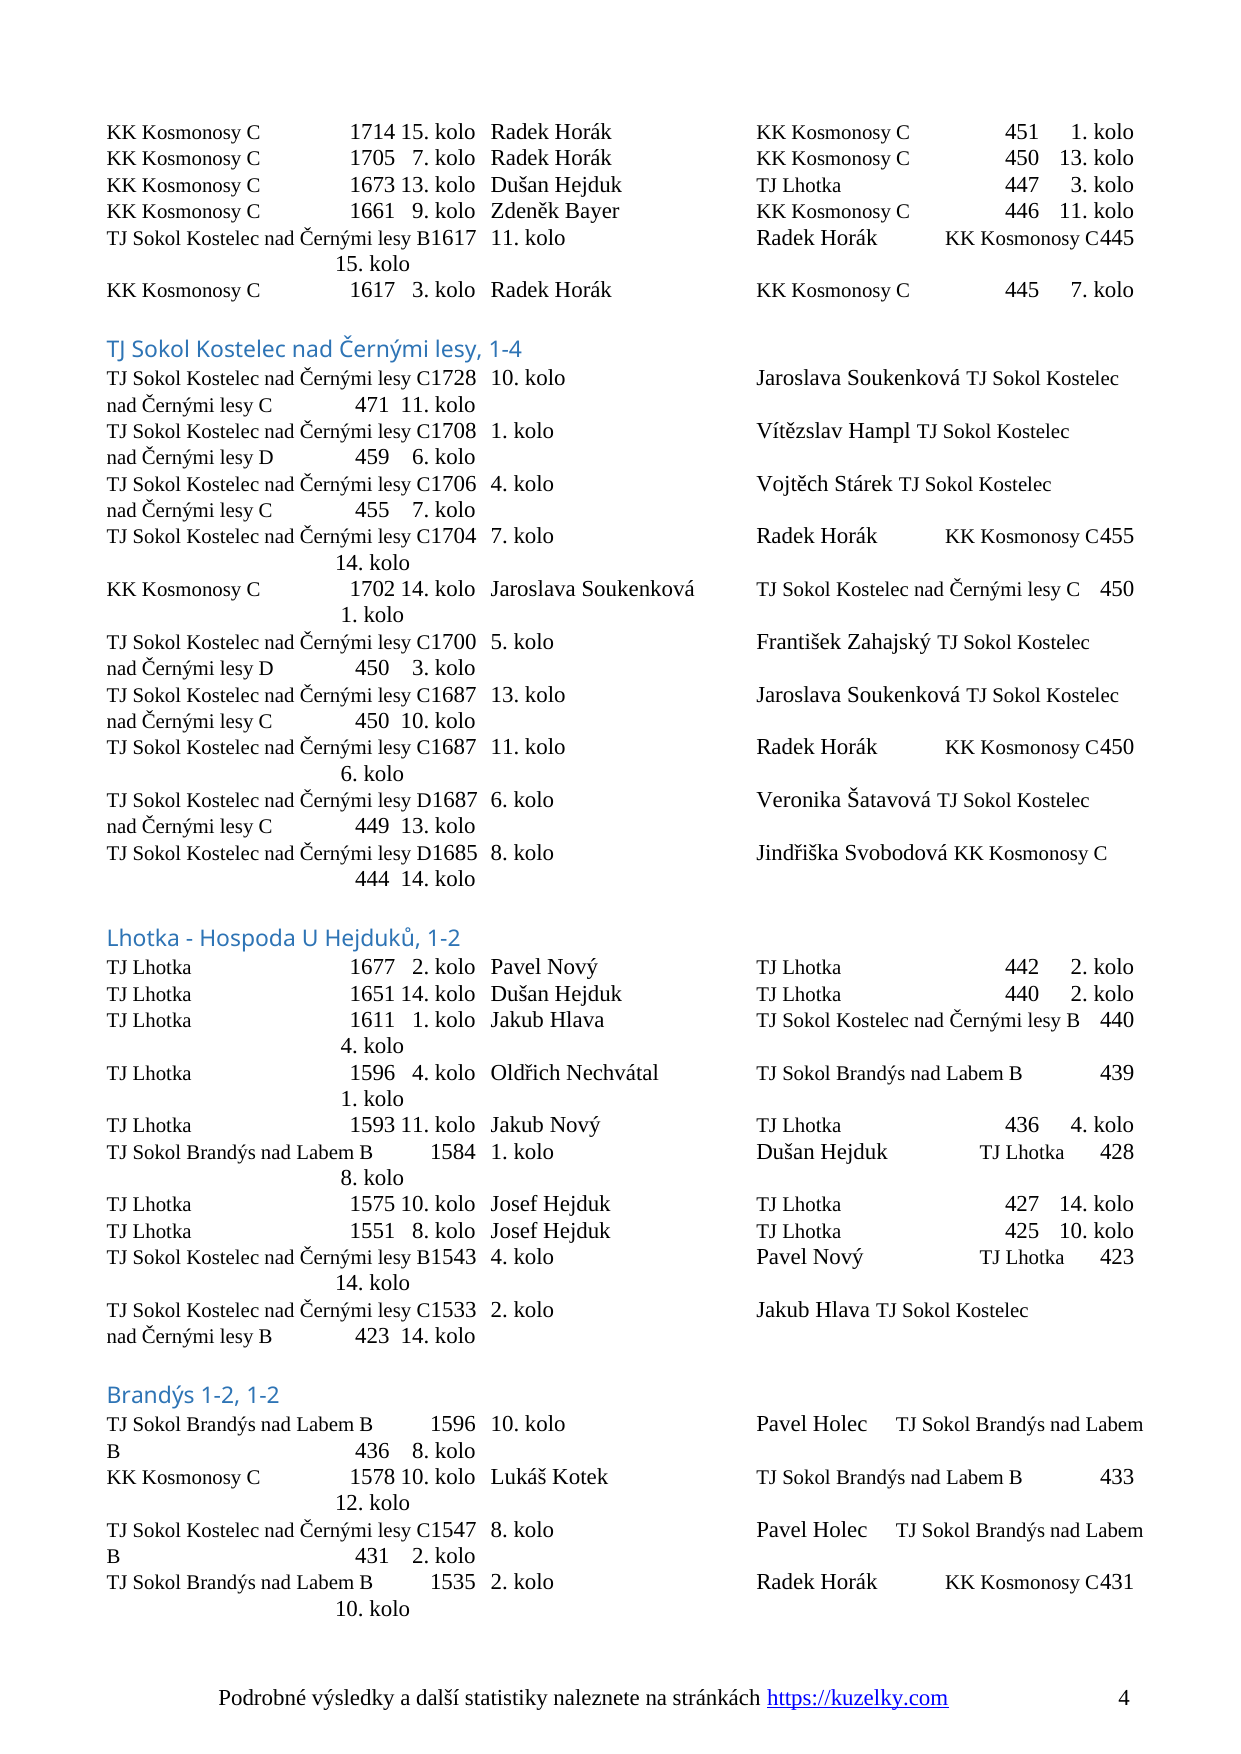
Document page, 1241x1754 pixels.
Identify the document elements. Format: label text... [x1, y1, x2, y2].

text TJ Sokol Kostelec nad Černými lesy C 1533 2. kolo Jakub Hlava TJ Sokol Kostelec nad Černými lesy B 423 14. kolo [106, 1296, 1134, 1348]
text KK Kosmonosy C 1617 3. kolo Radek Horák KK Kosmonosy C 445 7. kolo [106, 276, 1134, 303]
text TJ Sokol Kostelec nad Černými lesy C 1704 7. kolo Radek Horák KK Kosmonosy C 455 14. kolo [106, 522, 1134, 575]
text TJ Sokol Kostelec nad Černými lesy B 1543 4. kolo Pavel Nový TJ Lhotka 423 14. kolo [106, 1243, 1134, 1296]
text TJ Sokol Kostelec nad Černými lesy C 1708 1. kolo Vítězslav Hampl TJ Sokol Kostelec nad Černými lesy D 459 6. kolo [106, 417, 1134, 470]
text TJ Sokol Brandýs nad Labem B 1584 1. kolo Dušan Hejduk TJ Lhotka 428 8. kolo [106, 1138, 1134, 1190]
text TJ Sokol Kostelec nad Černými lesy C 1547 8. kolo Pavel Holec TJ Sokol Brandýs nad Labem B 431 2. kolo [106, 1516, 1134, 1568]
text TJ Sokol Kostelec nad Černými lesy B 1617 11. kolo Radek Horák KK Kosmonosy C 445 15. kolo [106, 223, 1134, 276]
text TJ Sokol Kostelec nad Černými lesy D 1687 6. kolo Veronika Šatavová TJ Sokol Kostelec nad Černými lesy C 449 13. kolo [106, 786, 1134, 839]
text TJ Sokol Kostelec nad Černými lesy D 1685 8. kolo Jindřiška Svobodová KK Kosmonosy C 444 14. kolo [106, 839, 1134, 891]
text KK Kosmonosy C 1702 14. kolo Jaroslava Soukenková TJ Sokol Kostelec nad Černými lesy C 450 1. kolo [106, 575, 1134, 628]
text TJ Sokol Kostelec nad Černými lesy C 1706 4. kolo Vojtěch Stárek TJ Sokol Kostelec nad Černými lesy C 455 7. kolo [106, 470, 1134, 522]
subtitle Brandýs 1-2, 1-2 [106, 1379, 1134, 1410]
text TJ Sokol Kostelec nad Černými lesy C 1700 5. kolo František Zahajský TJ Sokol Kostelec nad Černými lesy D 450 3. kolo [106, 628, 1134, 681]
text TJ Lhotka 1677 2. kolo Pavel Nový TJ Lhotka 442 2. kolo [106, 953, 1134, 979]
subtitle Lhotka - Hospoda U Hejduků, 1-2 [106, 922, 1134, 953]
subtitle TJ Sokol Kostelec nad Černými lesy, 1-4 [106, 333, 1134, 364]
text TJ Sokol Kostelec nad Černými lesy C 1687 13. kolo Jaroslava Soukenková TJ Sokol Kostelec nad Černými lesy C 450 10. kolo [106, 681, 1134, 733]
text TJ Sokol Brandýs nad Labem B 1596 10. kolo Pavel Holec TJ Sokol Brandýs nad Labem B 436 8. kolo [106, 1410, 1134, 1463]
text TJ Lhotka 1593 11. kolo Jakub Nový TJ Lhotka 436 4. kolo [106, 1111, 1134, 1138]
text KK Kosmonosy C 1673 13. kolo Dušan Hejduk TJ Lhotka 447 3. kolo [106, 171, 1134, 197]
text KK Kosmonosy C 1661 9. kolo Zdeněk Bayer KK Kosmonosy C 446 11. kolo [106, 197, 1134, 223]
text TJ Lhotka 1596 4. kolo Oldřich Nechvátal TJ Sokol Brandýs nad Labem B 439 1. kolo [106, 1059, 1134, 1111]
text TJ Lhotka 1651 14. kolo Dušan Hejduk TJ Lhotka 440 2. kolo [106, 979, 1134, 1006]
text TJ Sokol Kostelec nad Černými lesy C 1687 11. kolo Radek Horák KK Kosmonosy C 450 6. kolo [106, 733, 1134, 786]
text KK Kosmonosy C 1705 7. kolo Radek Horák KK Kosmonosy C 450 13. kolo [106, 144, 1134, 171]
text TJ Lhotka 1575 10. kolo Josef Hejduk TJ Lhotka 427 14. kolo [106, 1190, 1134, 1217]
text TJ Sokol Brandýs nad Labem B 1535 2. kolo Radek Horák KK Kosmonosy C 431 10. kolo [106, 1568, 1134, 1621]
text KK Kosmonosy C 1578 10. kolo Lukáš Kotek TJ Sokol Brandýs nad Labem B 433 12. kolo [106, 1463, 1134, 1516]
text KK Kosmonosy C 1714 15. kolo Radek Horák KK Kosmonosy C 451 1. kolo [106, 118, 1134, 144]
text TJ Lhotka 1551 8. kolo Josef Hejduk TJ Lhotka 425 10. kolo [106, 1217, 1134, 1243]
text TJ Sokol Kostelec nad Černými lesy C 1728 10. kolo Jaroslava Soukenková TJ Sokol Kostelec nad Černými lesy C 471 11. kolo [106, 364, 1134, 417]
text TJ Lhotka 1611 1. kolo Jakub Hlava TJ Sokol Kostelec nad Černými lesy B 440 4. kolo [106, 1006, 1134, 1059]
